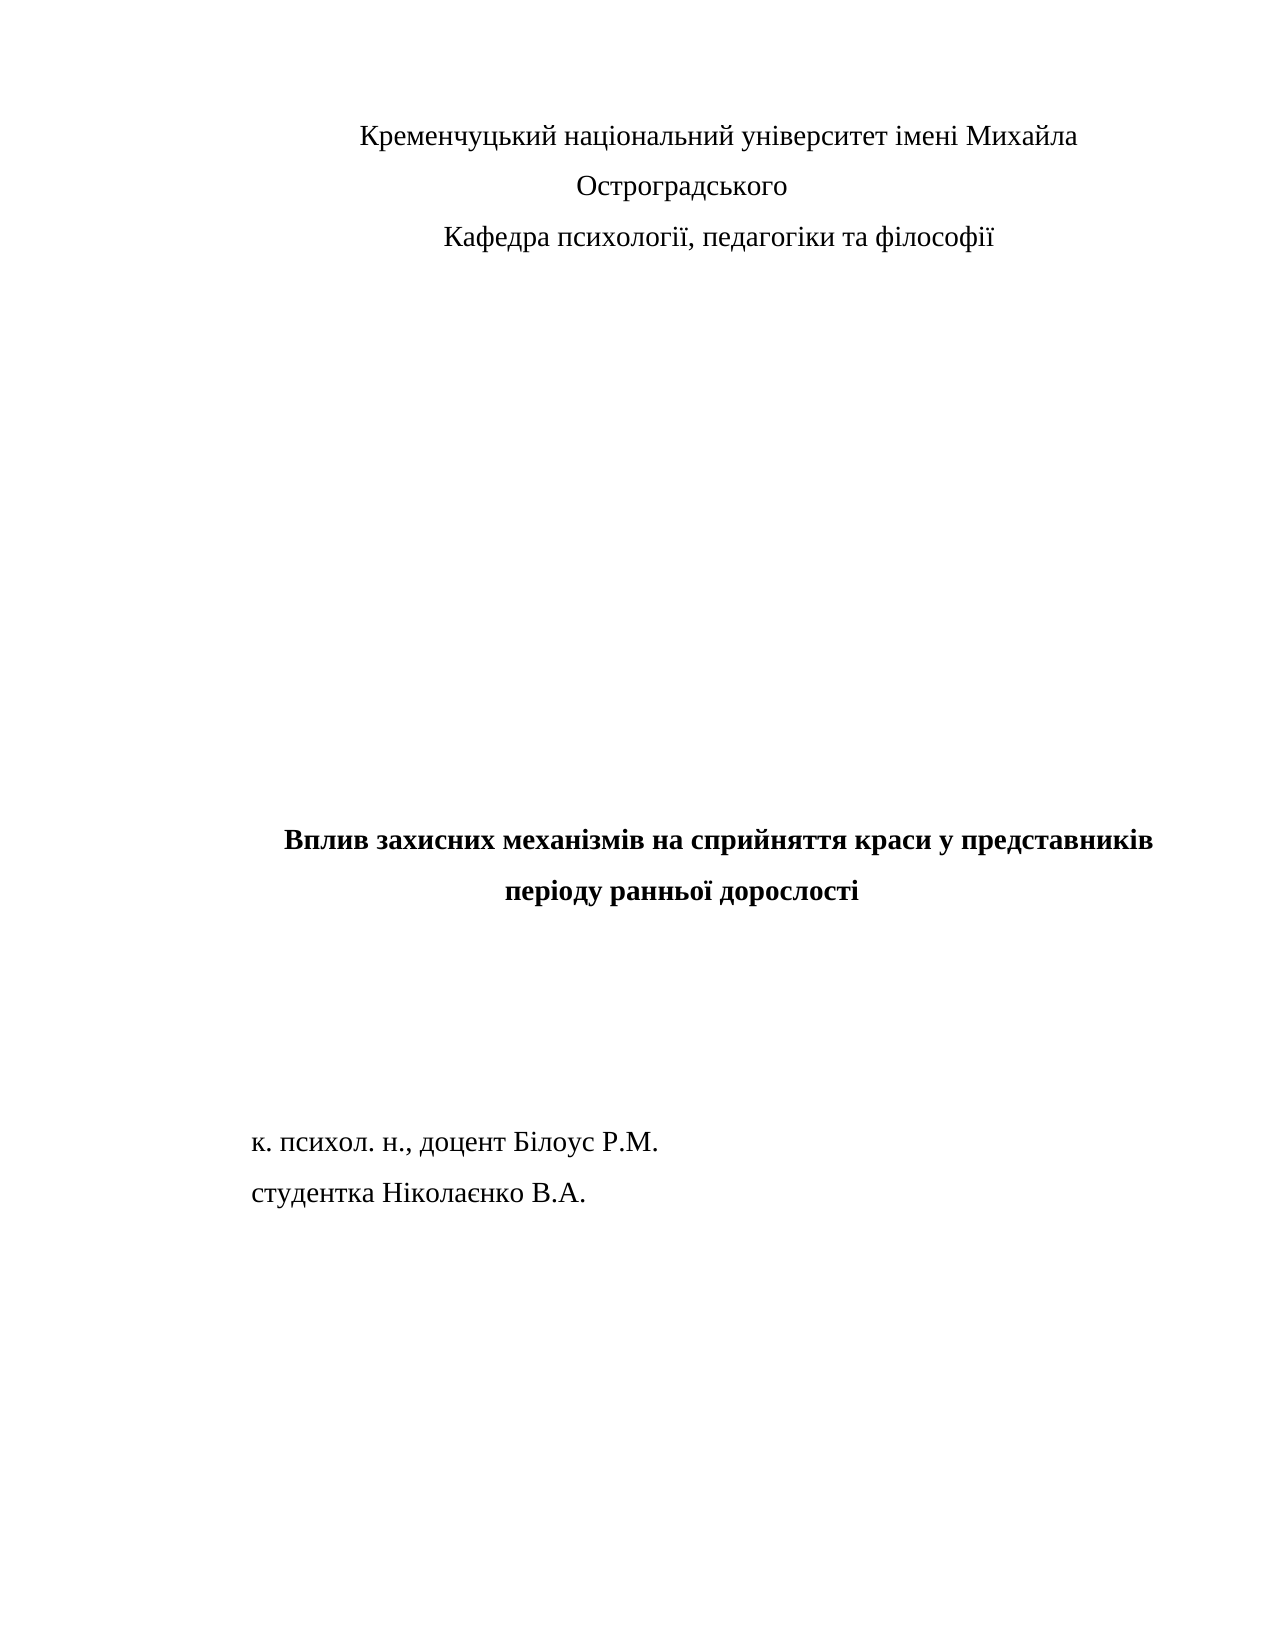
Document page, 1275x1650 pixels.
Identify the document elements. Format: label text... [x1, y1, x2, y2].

text Кременчуцький національний університет імені Михайла Остроградського [177, 118, 1186, 202]
text к. психол. н., доцент Білоус Р.М. [177, 1124, 1186, 1158]
text студентка Ніколаєнко В.А. [177, 1175, 1186, 1208]
text Вплив захисних механізмів на сприйняття краси у представників періоду ранньої дорослості [177, 822, 1186, 906]
text Кафедра психології, педагогіки та філософії [177, 219, 1186, 252]
